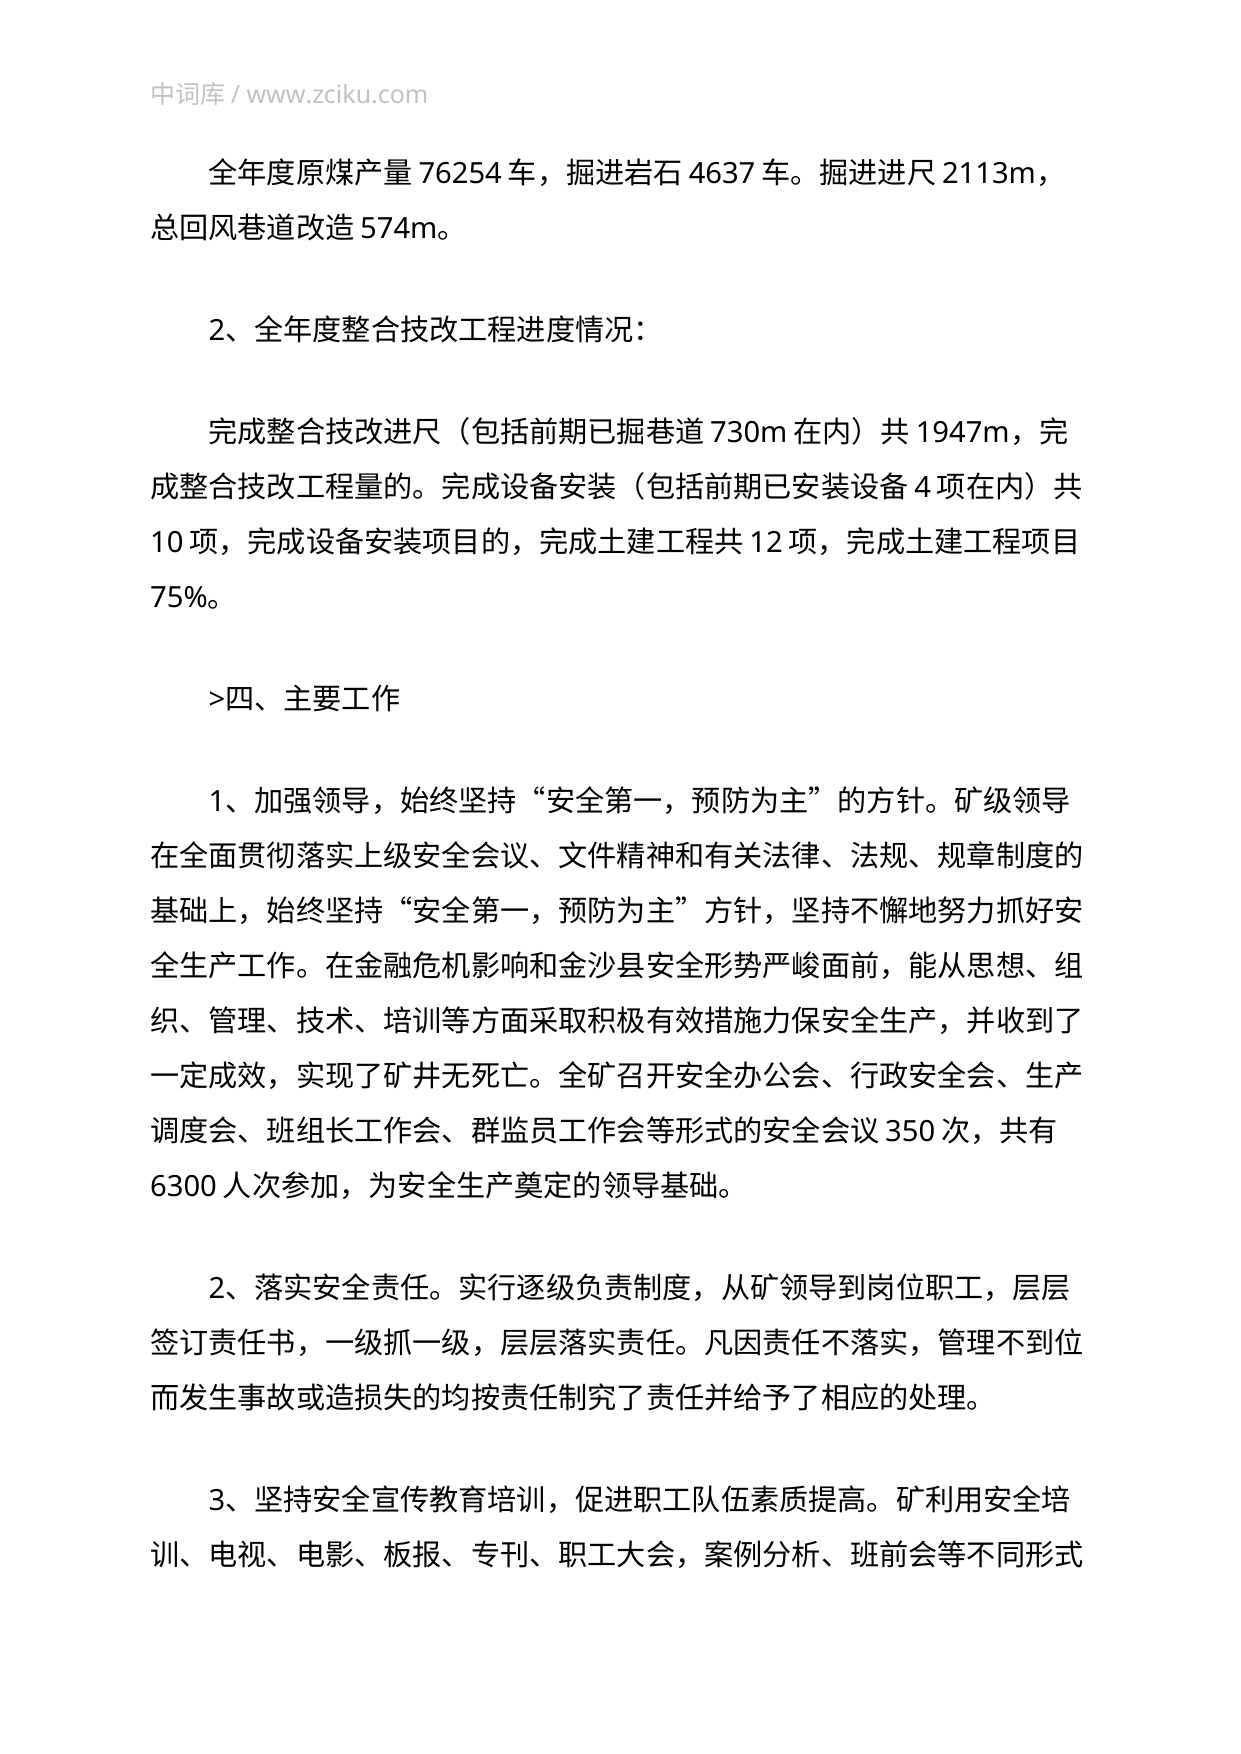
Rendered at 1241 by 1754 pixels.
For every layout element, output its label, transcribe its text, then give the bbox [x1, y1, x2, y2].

text 2、落实安全责任。实行逐级负责制度，从矿领导到岗位职工，层层签订责任书，一级抓一级，层层落实责任。凡因责任不落实，管理不到位而发生事故或造损失的均按责任制究了责任并给予了相应的处理。 [150, 1264, 1090, 1417]
text 2、全年度整合技改工程进度情况： [150, 307, 1090, 349]
text 完成整合技改进尺（包括前期已掘巷道730m在内）共1947m，完成整合技改工程量的。完成设备安装（包括前期已安装设备4项在内）共10项，完成设备安装项目的，完成土建工程共12项，完成土建工程项目75%。 [150, 409, 1090, 616]
text 1、加强领导，始终坚持“安全第一，预防为主”的方针。矿级领导在全面贯彻落实上级安全会议、文件精神和有关法律、法规、规章制度的基础上，始终坚持“安全第一，预防为主”方针，坚持不懈地努力抓好安全生产工作。在金融危机影响和金沙县安全形势严峻面前，能从思想、组织、管理、技术、培训等方面采取积极有效措施力保安全生产，并收到了一定成效，实现了矿井无死亡。全矿召开安全办公会、行政安全会、生产调度会、班组长工作会、群监员工作会等形式的安全会议350次，共有6300人次参加，为安全生产奠定的领导基础。 [150, 778, 1090, 1205]
text >四、主要工作 [150, 676, 1090, 718]
text 全年度原煤产量76254车，掘进岩石4637车。掘进进尺2113m，总回风巷道改造574m。 [150, 150, 1090, 247]
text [150, 1476, 1090, 1573]
